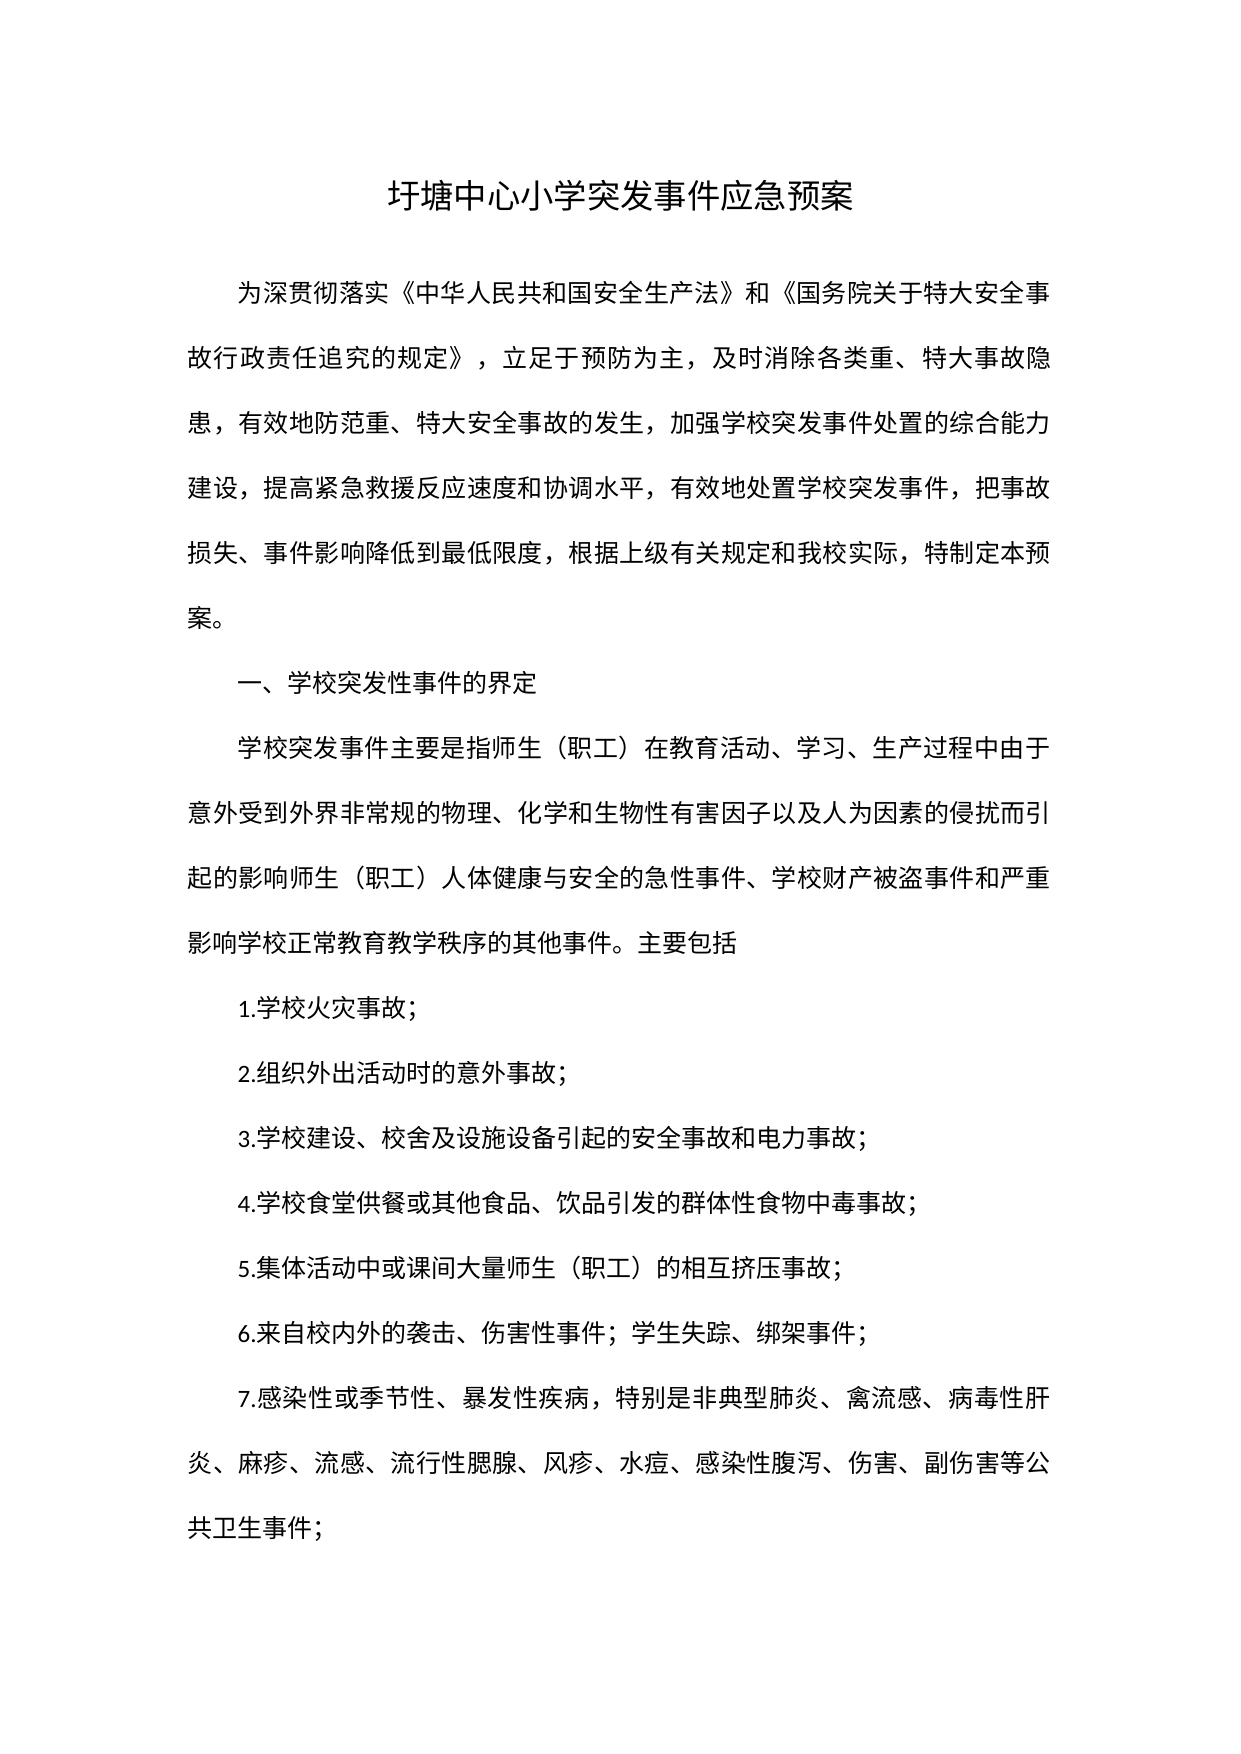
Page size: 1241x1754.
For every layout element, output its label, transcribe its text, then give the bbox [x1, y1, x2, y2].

text 5.集体活动中或课间大量师生（职工）的相互挤压事故； [187, 1234, 1053, 1299]
text 1.学校火灾事故； [187, 974, 1053, 1039]
text 2.组织外出活动时的意外事故； [187, 1039, 1053, 1104]
text 3.学校建设、校舍及设施设备引起的安全事故和电力事故； [187, 1104, 1053, 1169]
text 圩塘中心小学突发事件应急预案 [187, 162, 1053, 227]
text 学校突发事件主要是指师生（职工）在教育活动、学习、生产过程中由于意外受到外界非常规的物理、化学和生物性有害因子以及人为因素的侵扰而引起的影响师生（职工）人体健康与安全的急性事件、学校财产被盗事件和严重影响学校正常教育教学秩序的其他事件。主要包括 [187, 714, 1053, 974]
text 6.来自校内外的袭击、伤害性事件；学生失踪、绑架事件； [187, 1299, 1053, 1364]
text 4.学校食堂供餐或其他食品、饮品引发的群体性食物中毒事故； [187, 1169, 1053, 1234]
text 7.感染性或季节性、暴发性疾病，特别是非典型肺炎、禽流感、病毒性肝炎、麻疹、流感、流行性腮腺、风疹、水痘、感染性腹泻、伤害、副伤害等公共卫生事件； [187, 1364, 1053, 1559]
text 为深贯彻落实《中华人民共和国安全生产法》和《国务院关于特大安全事故行政责任追究的规定》，立足于预防为主，及时消除各类重、特大事故隐患，有效地防范重、特大安全事故的发生，加强学校突发事件处置的综合能力建设，提高紧急救援反应速度和协调水平，有效地处置学校突发事件，把事故损失、事件影响降低到最低限度，根据上级有关规定和我校实际，特制定本预案。 [187, 259, 1053, 649]
text 一、学校突发性事件的界定 [187, 649, 1053, 714]
